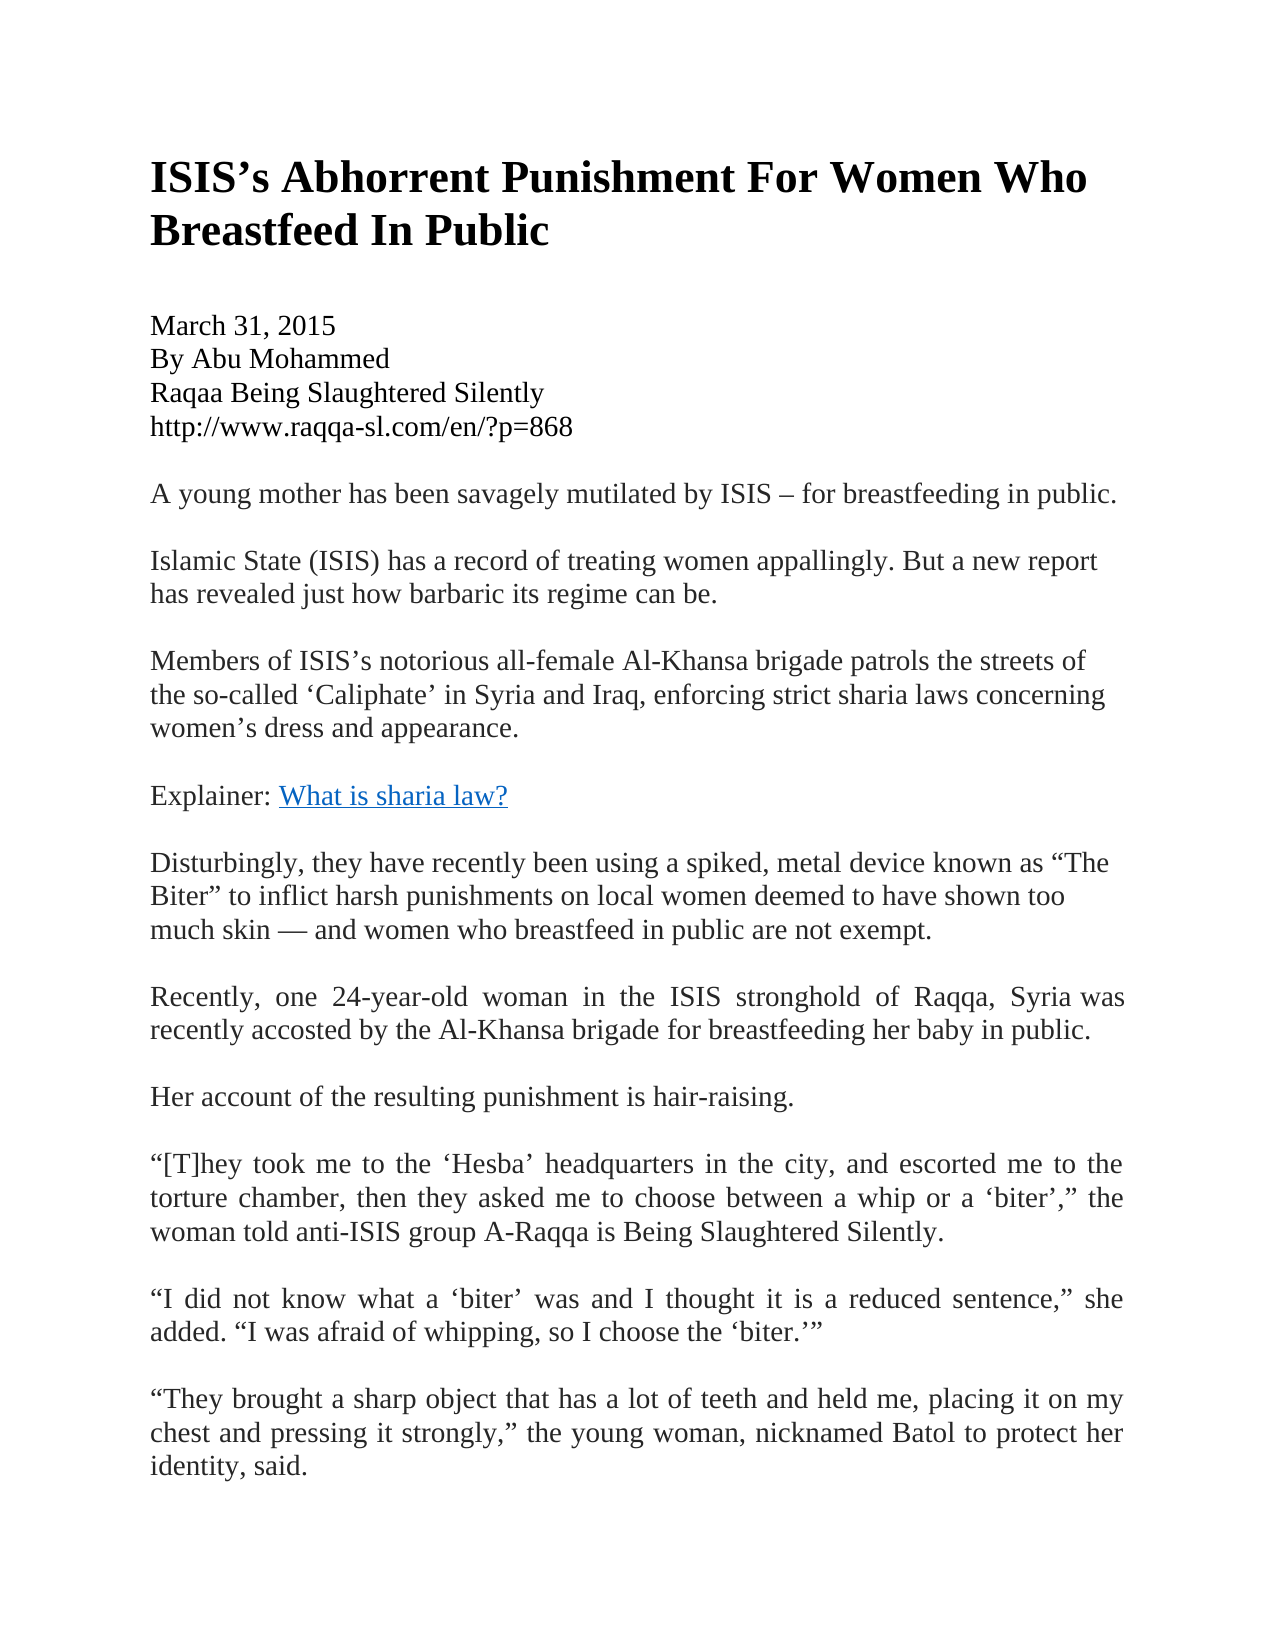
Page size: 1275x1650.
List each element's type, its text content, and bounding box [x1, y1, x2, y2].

text Recently, one 24-year-old woman in the ISIS stronghold of Raqqa, Syria was recently accosted by the Al-Khansa brigade for breastfeeding her baby in public. [150, 979, 1125, 1046]
text http://www.raqqa-sl.com/en/?p=868 [150, 409, 1125, 442]
text Islamic State (ISIS) has a record of treating women appallingly. But a new report has revealed just how barbaric its regime can be. [150, 543, 1125, 610]
text Members of ISIS’s notorious all-female Al-Khansa brigade patrols the streets of the so-called ‘Caliphate’ in Syria and Iraq, enforcing strict sharia laws concerning women’s dress and appearance. [150, 643, 1125, 744]
text By Abu Mohammed [150, 342, 1125, 375]
text A young mother has been savagely mutilated by ISIS – for breastfeeding in public. [150, 476, 1125, 509]
text Raqaa Being Slaughtered Silently [150, 375, 1125, 409]
text Disturbingly, they have recently been using a spiked, metal device known as “The Biter” to inflict harsh punishments on local women deemed to have shown too much skin — and women who breastfeed in public are not exempt. [150, 845, 1125, 945]
text “I did not know what a ‘biter’ was and I thought it is a reduced sentence,” she added. “I was afraid of whipping, so I choose the ‘biter.’” [150, 1281, 1125, 1348]
text March 31, 2015 [150, 308, 1125, 342]
text ISIS’s Abhorrent Punishment For Women Who Breastfeed In Public [150, 150, 1125, 255]
text “They brought a sharp object that has a lot of teeth and held me, placing it on my chest and pressing it strongly,” the young woman, nicknamed Batol to protect her identity, said. [150, 1381, 1125, 1482]
text Her account of the resulting punishment is hair-raising. [150, 1079, 1125, 1113]
text Explainer: What is sharia law? [150, 778, 1125, 811]
text “[T]hey took me to the ‘Hesba’ headquarters in the city, and escorted me to the torture chamber, then they asked me to choose between a whip or a ‘biter’,” the woman told anti-ISIS group A-Raqqa is Being Slaughtered Silently. [150, 1147, 1125, 1247]
